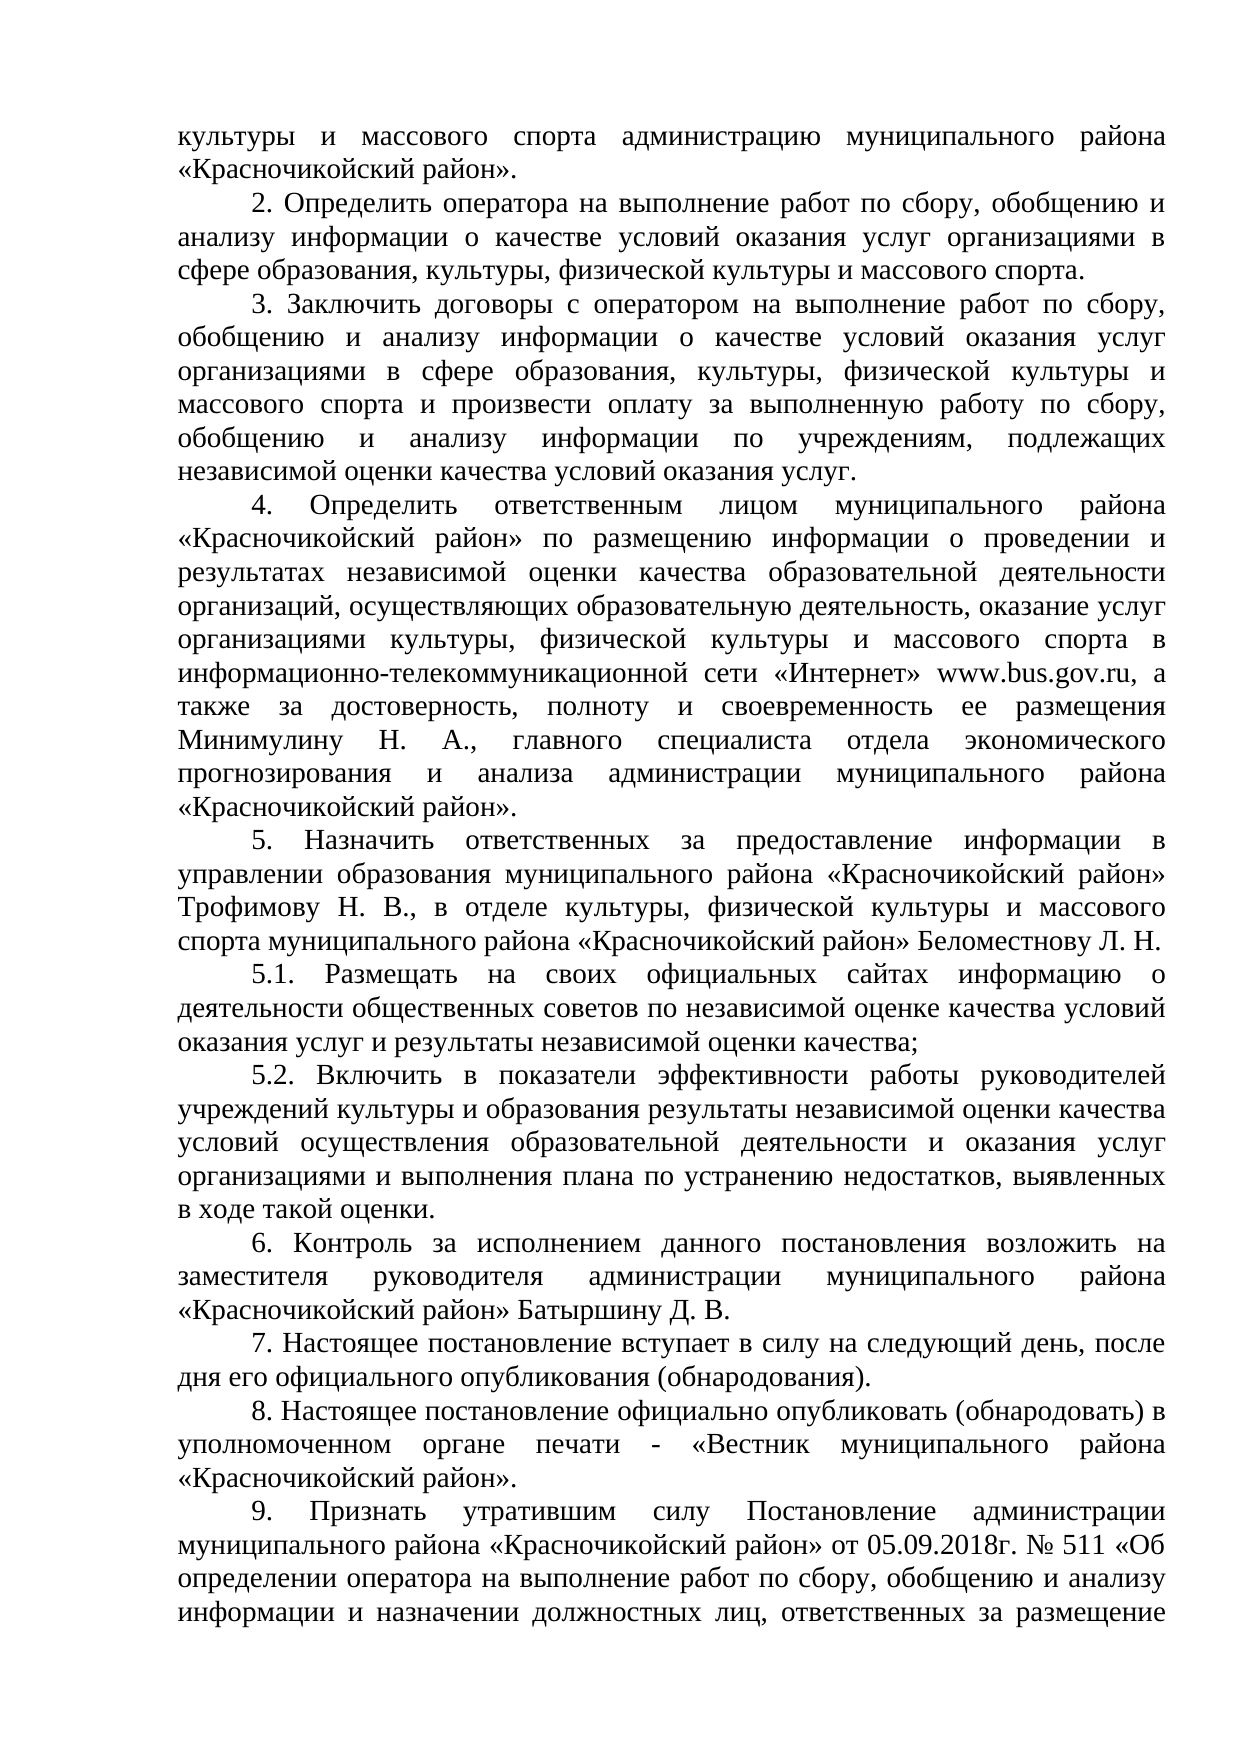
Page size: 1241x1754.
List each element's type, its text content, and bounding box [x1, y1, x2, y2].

text 4. Определить ответственным лицом муниципального района «Красночикойский район» по размещению информации о проведении и результатах независимой оценки качества образовательной деятельности организаций, осуществляющих образовательную деятельность, оказание услуг организациями культуры, физической культуры и массового спорта в информационно-телекоммуникационной сети «Интернет» www.bus.gov.ru, а также за достоверность, полноту и своевременность ее размещения Минимулину Н. А., главного специалиста отдела экономического прогнозирования и анализа администрации муниципального района «Красночикойский район». [177, 487, 1167, 822]
text 5.1. Размещать на своих официальных сайтах информацию о деятельности общественных советов по независимой оценке качества условий оказания услуг и результаты независимой оценки качества; [177, 957, 1167, 1057]
text 2. Определить оператора на выполнение работ по сбору, обобщению и анализу информации о качестве условий оказания услуг организациями в сфере образования, культуры, физической культуры и массового спорта. [177, 185, 1167, 286]
text 6. Контроль за исполнением данного постановления возложить на заместителя руководителя администрации муниципального района «Красночикойский район» Батыршину Д. В. [177, 1225, 1167, 1326]
text 3. Заключить договоры с оператором на выполнение работ по сбору, обобщению и анализу информации о качестве условий оказания услуг организациями в сфере образования, культуры, физической культуры и массового спорта и произвести оплату за выполненную работу по сбору, обобщению и анализу информации по учреждениям, подлежащих независимой оценки качества условий оказания услуг. [177, 286, 1167, 487]
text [177, 1493, 1167, 1627]
text 5.2. Включить в показатели эффективности работы руководителей учреждений культуры и образования результаты независимой оценки качества условий осуществления образовательной деятельности и оказания услуг организациями и выполнения плана по устранению недостатков, выявленных в ходе такой оценки. [177, 1057, 1167, 1225]
text 5. Назначить ответственных за предоставление информации в управлении образования муниципального района «Красночикойский район» Трофимову Н. В., в отделе культуры, физической культуры и массового спорта муниципального района «Красночикойский район» Беломестнову Л. Н. [177, 822, 1167, 957]
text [177, 118, 1167, 185]
text 7. Настоящее постановление вступает в силу на следующий день, после дня его официального опубликования (обнародования). [177, 1326, 1167, 1393]
text 8. Настоящее постановление официально опубликовать (обнародовать) в уполномоченном органе печати - «Вестник муниципального района «Красночикойский район». [177, 1393, 1167, 1493]
